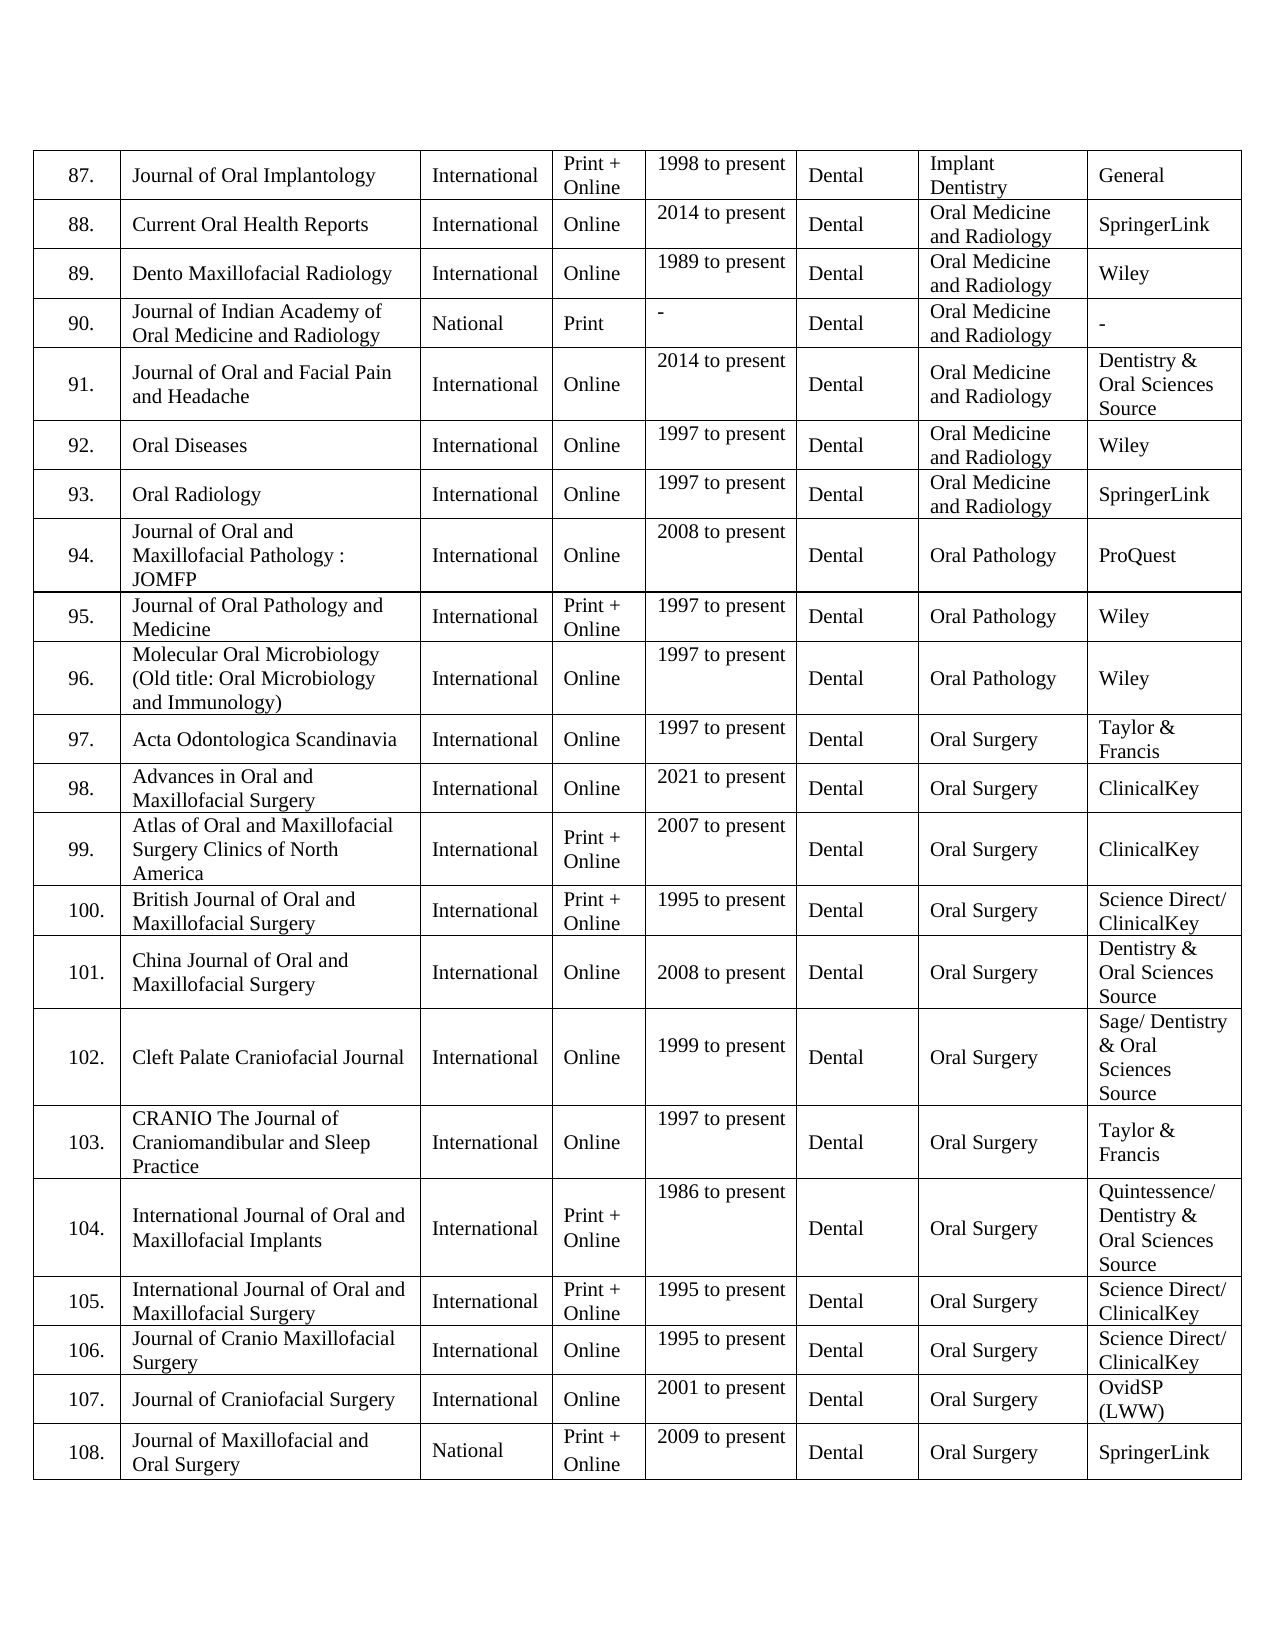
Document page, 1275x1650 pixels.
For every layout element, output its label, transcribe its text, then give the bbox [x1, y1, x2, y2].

table_cell Science Direct/ ClinicalKey [1088, 1277, 1241, 1325]
table_cell 1995 to present [646, 1277, 796, 1325]
table_cell Wiley [1088, 421, 1241, 469]
table_cell [34, 1106, 120, 1178]
table_cell [34, 813, 120, 885]
table_cell Journal of Cranio Maxillofacial Surgery [121, 1326, 420, 1374]
table_cell Print + Online [553, 1179, 645, 1276]
table_cell Print + Online [553, 151, 645, 199]
table_cell Oral Diseases [121, 421, 420, 469]
table_cell Advances in Oral and Maxillofacial Surgery [121, 764, 420, 812]
table_cell 2014 to present [646, 200, 796, 248]
table_cell [34, 642, 120, 714]
table_cell Oral Surgery [919, 1326, 1087, 1374]
table_cell Quintessence/ Dentistry & Oral Sciences Source [1088, 1179, 1241, 1276]
table_cell Oral Pathology [919, 519, 1087, 591]
table_cell Dental [797, 1277, 918, 1325]
table_cell Print [553, 299, 645, 347]
table_cell OvidSP (LWW) [1088, 1375, 1241, 1423]
table_cell CRANIO The Journal of Craniomandibular and Sleep Practice [121, 1106, 420, 1178]
table_cell International [421, 764, 552, 812]
table_cell Print + Online [553, 886, 645, 934]
table_cell [34, 1009, 120, 1105]
table_cell [34, 200, 120, 248]
table_cell 2001 to present [646, 1375, 796, 1423]
table_cell International [421, 642, 552, 714]
table_cell Dental [797, 1375, 918, 1423]
table_cell SpringerLink [1088, 200, 1241, 248]
table_cell [34, 1424, 120, 1479]
table_cell Dental [797, 249, 918, 297]
table_cell Dentistry & Oral Sciences Source [1088, 936, 1241, 1008]
table_cell [34, 1277, 120, 1325]
table_cell Online [553, 249, 645, 297]
table_cell ClinicalKey [1088, 764, 1241, 812]
table_cell Dento Maxillofacial Radiology [121, 249, 420, 297]
table_cell [34, 593, 120, 641]
table_cell Wiley [1088, 249, 1241, 297]
table_cell Oral Radiology [121, 470, 420, 518]
table_cell Online [553, 519, 645, 591]
table_cell International [421, 1326, 552, 1374]
table_cell 2008 to present [646, 936, 796, 1008]
table_cell - [646, 299, 796, 347]
table_cell Wiley [1088, 593, 1241, 641]
table_cell 1995 to present [646, 1326, 796, 1374]
table_cell International [421, 715, 552, 763]
table_cell International [421, 249, 552, 297]
table_cell Dental [797, 1106, 918, 1178]
table_cell Science Direct/ ClinicalKey [1088, 886, 1241, 934]
table_cell Dental [797, 421, 918, 469]
table_cell [34, 299, 120, 347]
table_cell Online [553, 764, 645, 812]
table_cell Journal of Oral Implantology [121, 151, 420, 199]
table_cell [34, 715, 120, 763]
table_cell Oral Surgery [919, 1179, 1087, 1276]
table_cell Dental [797, 470, 918, 518]
table_cell Dental [797, 936, 918, 1008]
table_cell Dentistry & Oral Sciences Source [1088, 348, 1241, 420]
table_cell 1989 to present [646, 249, 796, 297]
table_cell Taylor & Francis [1088, 715, 1241, 763]
table_cell Online [553, 1375, 645, 1423]
table_cell Oral Surgery [919, 764, 1087, 812]
table_cell Dental [797, 200, 918, 248]
table_cell International Journal of Oral and Maxillofacial Implants [121, 1179, 420, 1276]
table_cell 1997 to present [646, 421, 796, 469]
table_cell International [421, 1009, 552, 1105]
table_cell International [421, 936, 552, 1008]
table_cell Online [553, 1326, 645, 1374]
table_cell Online [553, 936, 645, 1008]
table_cell SpringerLink [1088, 1424, 1241, 1479]
table_cell 2008 to present [646, 519, 796, 591]
table_cell [34, 936, 120, 1008]
table_cell Dental [797, 813, 918, 885]
table_cell Atlas of Oral and Maxillofacial Surgery Clinics of North America [121, 813, 420, 885]
table_cell Print + Online [553, 813, 645, 885]
table_cell Journal of Craniofacial Surgery [121, 1375, 420, 1423]
table_cell - [1088, 299, 1241, 347]
table_cell 1997 to present [646, 642, 796, 714]
table_cell 1986 to present [646, 1179, 796, 1276]
table_cell Online [553, 200, 645, 248]
table_cell 1997 to present [646, 593, 796, 641]
table_cell China Journal of Oral and Maxillofacial Surgery [121, 936, 420, 1008]
table_cell [34, 1179, 120, 1276]
table_cell 2014 to present [646, 348, 796, 420]
table_cell International [421, 1179, 552, 1276]
table_cell Oral Medicine and Radiology [919, 421, 1087, 469]
table_cell [34, 764, 120, 812]
table_cell Dental [797, 764, 918, 812]
table_cell Oral Surgery [919, 813, 1087, 885]
table_cell Cleft Palate Craniofacial Journal [121, 1009, 420, 1105]
table_cell 1997 to present [646, 715, 796, 763]
table_cell Dental [797, 715, 918, 763]
table_cell Online [553, 470, 645, 518]
table_cell Oral Medicine and Radiology [919, 200, 1087, 248]
table_cell Dental [797, 886, 918, 934]
table_cell Journal of Indian Academy of Oral Medicine and Radiology [121, 299, 420, 347]
table_cell Online [553, 642, 645, 714]
table_cell Print + Online [553, 1424, 645, 1479]
table_cell Wiley [1088, 642, 1241, 714]
table_cell Science Direct/ ClinicalKey [1088, 1326, 1241, 1374]
table_cell Dental [797, 151, 918, 199]
table_cell Dental [797, 1424, 918, 1479]
table_cell Dental [797, 1179, 918, 1276]
table_cell Oral Surgery [919, 1424, 1087, 1479]
table_cell International [421, 470, 552, 518]
table_cell Oral Surgery [919, 715, 1087, 763]
table_cell Dental [797, 519, 918, 591]
table_cell Oral Medicine and Radiology [919, 348, 1087, 420]
table_cell Journal of Maxillofacial and Oral Surgery [121, 1424, 420, 1479]
table_cell Oral Surgery [919, 886, 1087, 934]
table_cell Journal of Oral Pathology and Medicine [121, 593, 420, 641]
table_cell Oral Surgery [919, 1106, 1087, 1178]
table_cell International [421, 421, 552, 469]
table_cell International [421, 200, 552, 248]
table_cell Oral Pathology [919, 593, 1087, 641]
table_cell Journal of Oral and Maxillofacial Pathology : JOMFP [121, 519, 420, 591]
table_cell Dental [797, 1326, 918, 1374]
table_cell ProQuest [1088, 519, 1241, 591]
table_cell ClinicalKey [1088, 813, 1241, 885]
table_cell Online [553, 348, 645, 420]
table_cell 1999 to present [646, 1009, 796, 1105]
table_cell [34, 348, 120, 420]
table_cell Print + Online [553, 1277, 645, 1325]
table_cell Oral Surgery [919, 1277, 1087, 1325]
table_cell International [421, 593, 552, 641]
table_cell Dental [797, 1009, 918, 1105]
table_cell International [421, 1375, 552, 1423]
table_cell International [421, 1106, 552, 1178]
table_cell Molecular Oral Microbiology (Old title: Oral Microbiology and Immunology) [121, 642, 420, 714]
table_cell British Journal of Oral and Maxillofacial Surgery [121, 886, 420, 934]
table_cell Journal of Oral and Facial Pain and Headache [121, 348, 420, 420]
table_cell Online [553, 715, 645, 763]
table_cell Oral Pathology [919, 642, 1087, 714]
table_cell National [421, 1424, 552, 1479]
table_cell 1997 to present [646, 1106, 796, 1178]
table_cell Dental [797, 299, 918, 347]
table_cell 2021 to present [646, 764, 796, 812]
table_cell Taylor & Francis [1088, 1106, 1241, 1178]
table_cell Oral Medicine and Radiology [919, 249, 1087, 297]
table_cell Oral Medicine and Radiology [919, 299, 1087, 347]
table_cell [34, 1375, 120, 1423]
table_cell Print + Online [553, 593, 645, 641]
table_cell Online [553, 1009, 645, 1105]
table_cell International [421, 1277, 552, 1325]
table_cell [34, 886, 120, 934]
table_cell Oral Surgery [919, 936, 1087, 1008]
table_cell Sage/ Dentistry & Oral Sciences Source [1088, 1009, 1241, 1105]
table_cell International [421, 151, 552, 199]
table_cell Oral Medicine and Radiology [919, 470, 1087, 518]
table_cell [34, 421, 120, 469]
table_cell 1998 to present [646, 151, 796, 199]
table_cell International [421, 886, 552, 934]
table_cell Online [553, 421, 645, 469]
table_cell 1997 to present [646, 470, 796, 518]
table_cell 2007 to present [646, 813, 796, 885]
table_cell [34, 470, 120, 518]
table_cell General [1088, 151, 1241, 199]
table_cell [34, 519, 120, 591]
table_cell International [421, 348, 552, 420]
table_cell 2009 to present [646, 1424, 796, 1479]
table_cell Oral Surgery [919, 1009, 1087, 1105]
table_cell Dental [797, 348, 918, 420]
table_cell Dental [797, 593, 918, 641]
table_cell Online [553, 1106, 645, 1178]
table_cell International Journal of Oral and Maxillofacial Surgery [121, 1277, 420, 1325]
table_cell [34, 249, 120, 297]
table_cell International [421, 813, 552, 885]
table_cell Dental [797, 642, 918, 714]
table_cell Oral Surgery [919, 1375, 1087, 1423]
table_cell [34, 151, 120, 199]
table_cell SpringerLink [1088, 470, 1241, 518]
table_cell Implant Dentistry [919, 151, 1087, 199]
table_cell [34, 1326, 120, 1374]
table_cell International [421, 519, 552, 591]
table_cell Acta Odontologica Scandinavia [121, 715, 420, 763]
table_cell Current Oral Health Reports [121, 200, 420, 248]
table_cell National [421, 299, 552, 347]
table_cell 1995 to present [646, 886, 796, 934]
